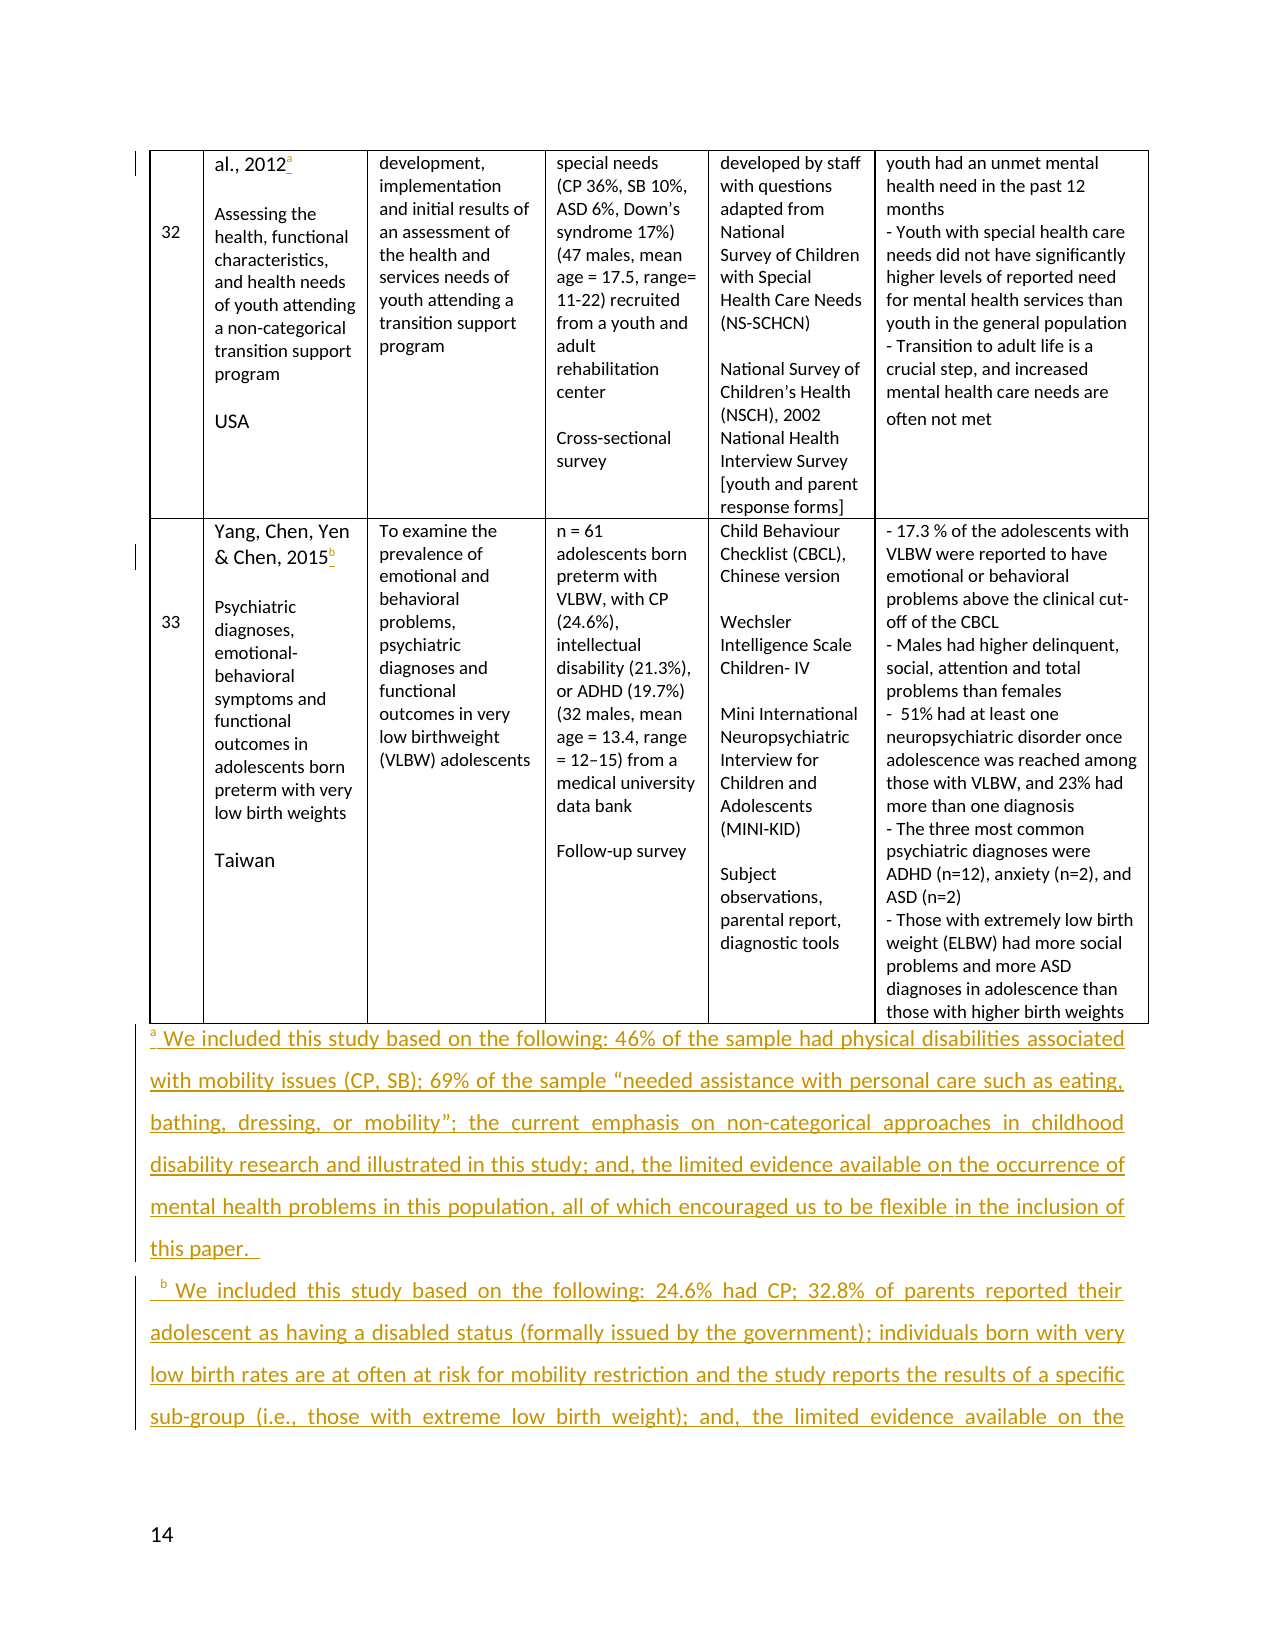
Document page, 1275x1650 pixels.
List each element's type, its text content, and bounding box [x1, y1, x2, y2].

table_cell 32 [151, 151, 203, 518]
table_cell To examine the prevalence of emotional and behavioral problems, psychiatric diagnoses and functional outcomes in very low birthweight (VLBW) adolescents [368, 519, 545, 1023]
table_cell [546, 151, 708, 518]
table_cell Yang, Chen, Yen & Chen, 2015 Psychiatric diagnoses, emotional-behavioral symptoms and functional outcomes in adolescents born preterm with very low birth weights Taiwan [204, 519, 367, 1023]
table_cell - 17.3 % of the adolescents with VLBW were reported to have emotional or behavioral problems above the clinical cut-off of the CBCL - Males had higher delinquent, social, attention and total problems than females - 51% had at least one neuropsychiatric disorder once adolescence was reached among those with VLBW, and 23% had more than one diagnosis - The three most common psychiatric diagnoses were ADHD (n=12), anxiety (n=2), and ASD (n=2) - Those with extremely low birth weight (ELBW) had more social problems and more ASD diagnoses in adolescence than those with higher birth weights [876, 519, 1148, 1023]
table_cell n = 61 adolescents born preterm with VLBW, with CP (24.6%), intellectual disability (21.3%), or ADHD (19.7%) (32 males, mean age = 13.4, range = 12–15) from a medical university data bank Follow-up survey [546, 519, 708, 1023]
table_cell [204, 151, 367, 518]
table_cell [368, 151, 545, 518]
table_cell 33 [151, 519, 203, 1023]
table_cell Child Behaviour Checklist (CBCL), Chinese version Wechsler Intelligence Scale Children- IV Mini International Neuropsychiatric Interview for Children and Adolescents (MINI-KID) Subject observations, parental report, diagnostic tools [709, 519, 874, 1023]
